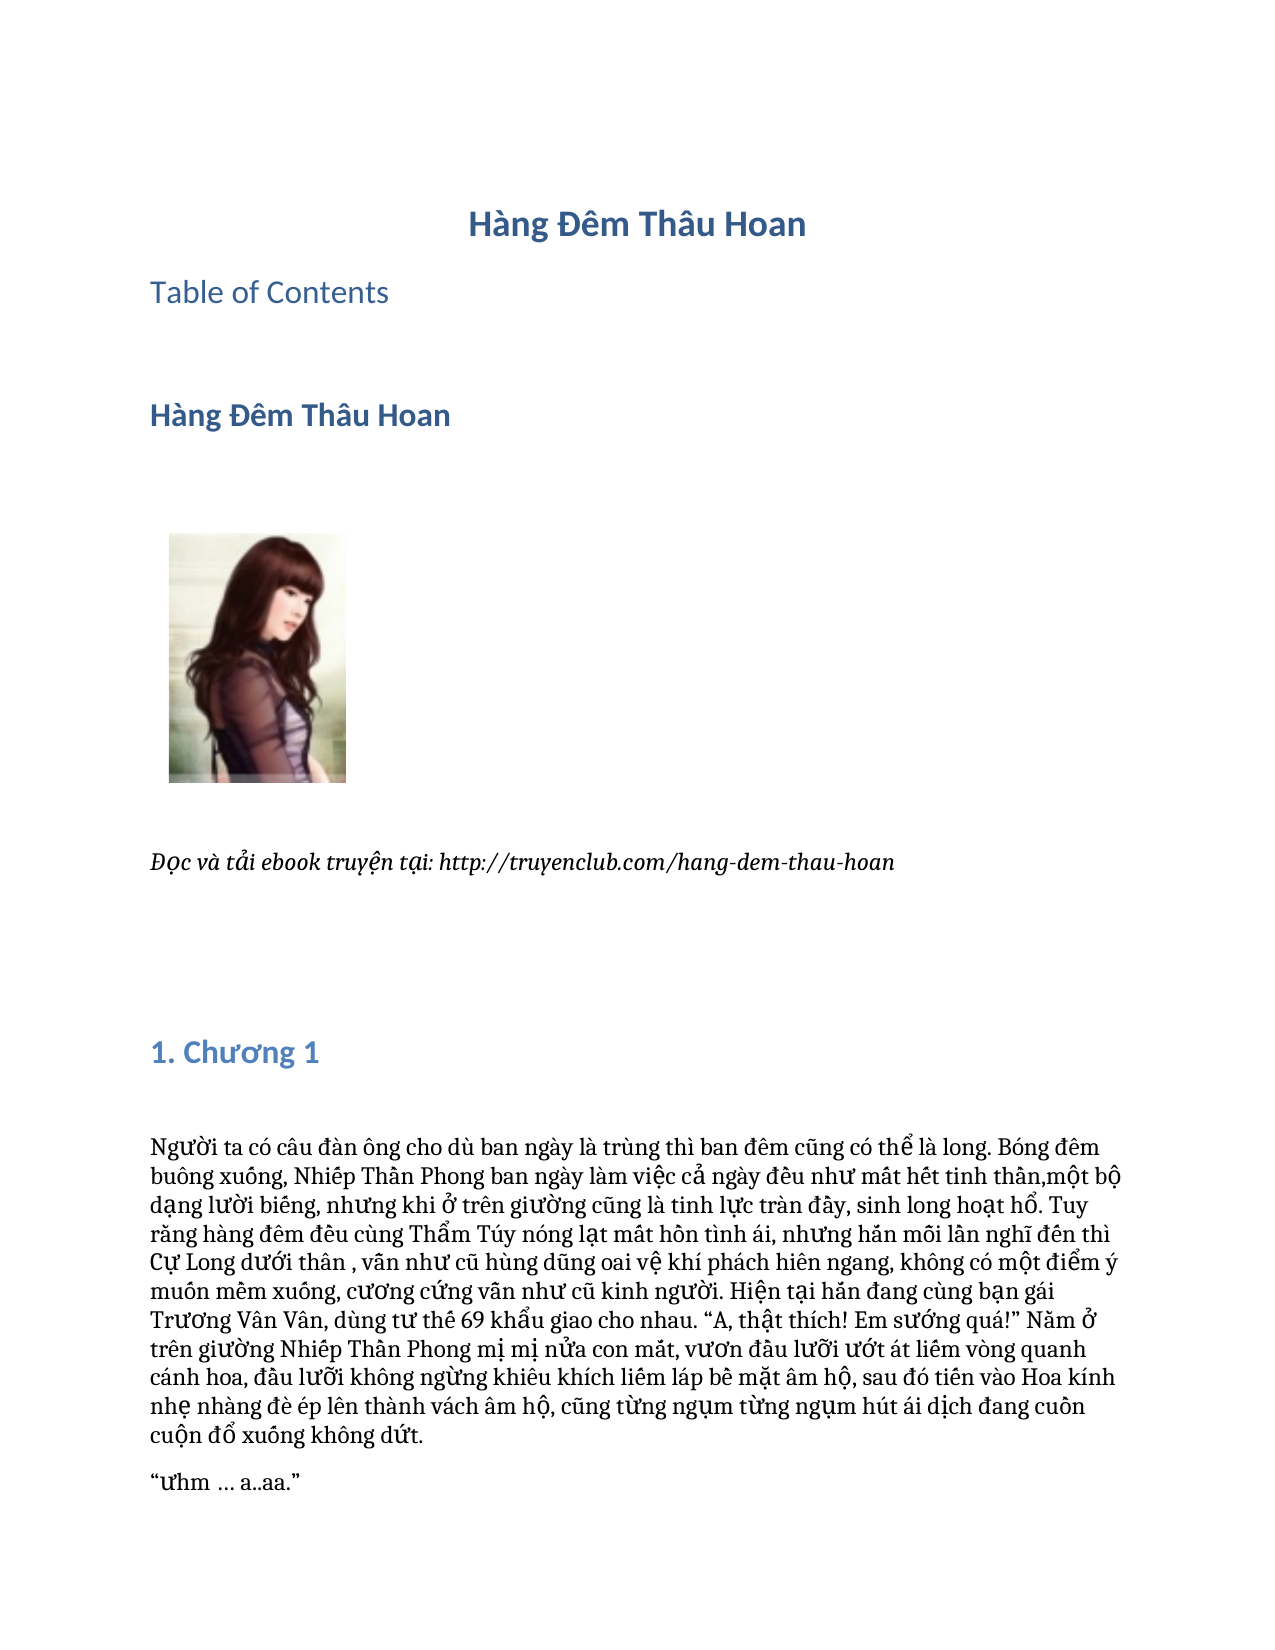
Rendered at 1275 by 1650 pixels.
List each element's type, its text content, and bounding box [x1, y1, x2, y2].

text Đọc và tải ebook truyện tại: http://truyenclub.com/hang-dem-thau-hoan [150, 791, 1125, 906]
picture [168, 533, 346, 783]
subtitle Hàng Đêm Thâu Hoan [150, 393, 1125, 434]
text “ưhm … a..aa.” [150, 1468, 1125, 1497]
title Hàng Đêm Thâu Hoan [150, 200, 1125, 246]
subtitle 1. Chương 1 [150, 1031, 1125, 1072]
table_header [139, 529, 1275, 787]
text Người ta có câu đàn ông cho dù ban ngày là trùng thì ban đêm cũng có thể là long. Bóng đêm buông xuống, Nhiếp Thần Phong ban ngày làm việc cả ngày đều như mất hết tinh thần,một bộ dạng lười biếng, nhưng khi ở trên giường cũng là tinh lực tràn đầy, sinh long hoạt hổ. Tuy rằng hàng đêm đều cùng Thẩm Túy nóng lạt mất hồn tình ái, nhưng hắn mỗi lần nghĩ đến thì Cự Long dưới thân , vẫn như cũ hùng dũng oai vệ khí phách hiên ngang, không có một điểm ý muốn mềm xuống, cương cứng vẫn như cũ kinh người. Hiện tại hắn đang cùng bạn gái Trương Vân Vân, dùng tư thế 69 khẩu giao cho nhau. “A, thật thích! Em sướng quá!” Nằm ở trên giường Nhiếp Thần Phong mị mị nửa con mắt, vươn đầu lưỡi ướt át liếm vòng quanh cánh hoa, đầu lưỡi không ngừng khiêu khích liếm láp bề mặt âm hộ, sau đó tiến vào Hoa kính nhẹ nhàng đè ép lên thành vách âm hộ, cũng từng ngụm từng ngụm hút ái dịch đang cuồn cuộn đổ xuống không dứt. [150, 1076, 1125, 1449]
